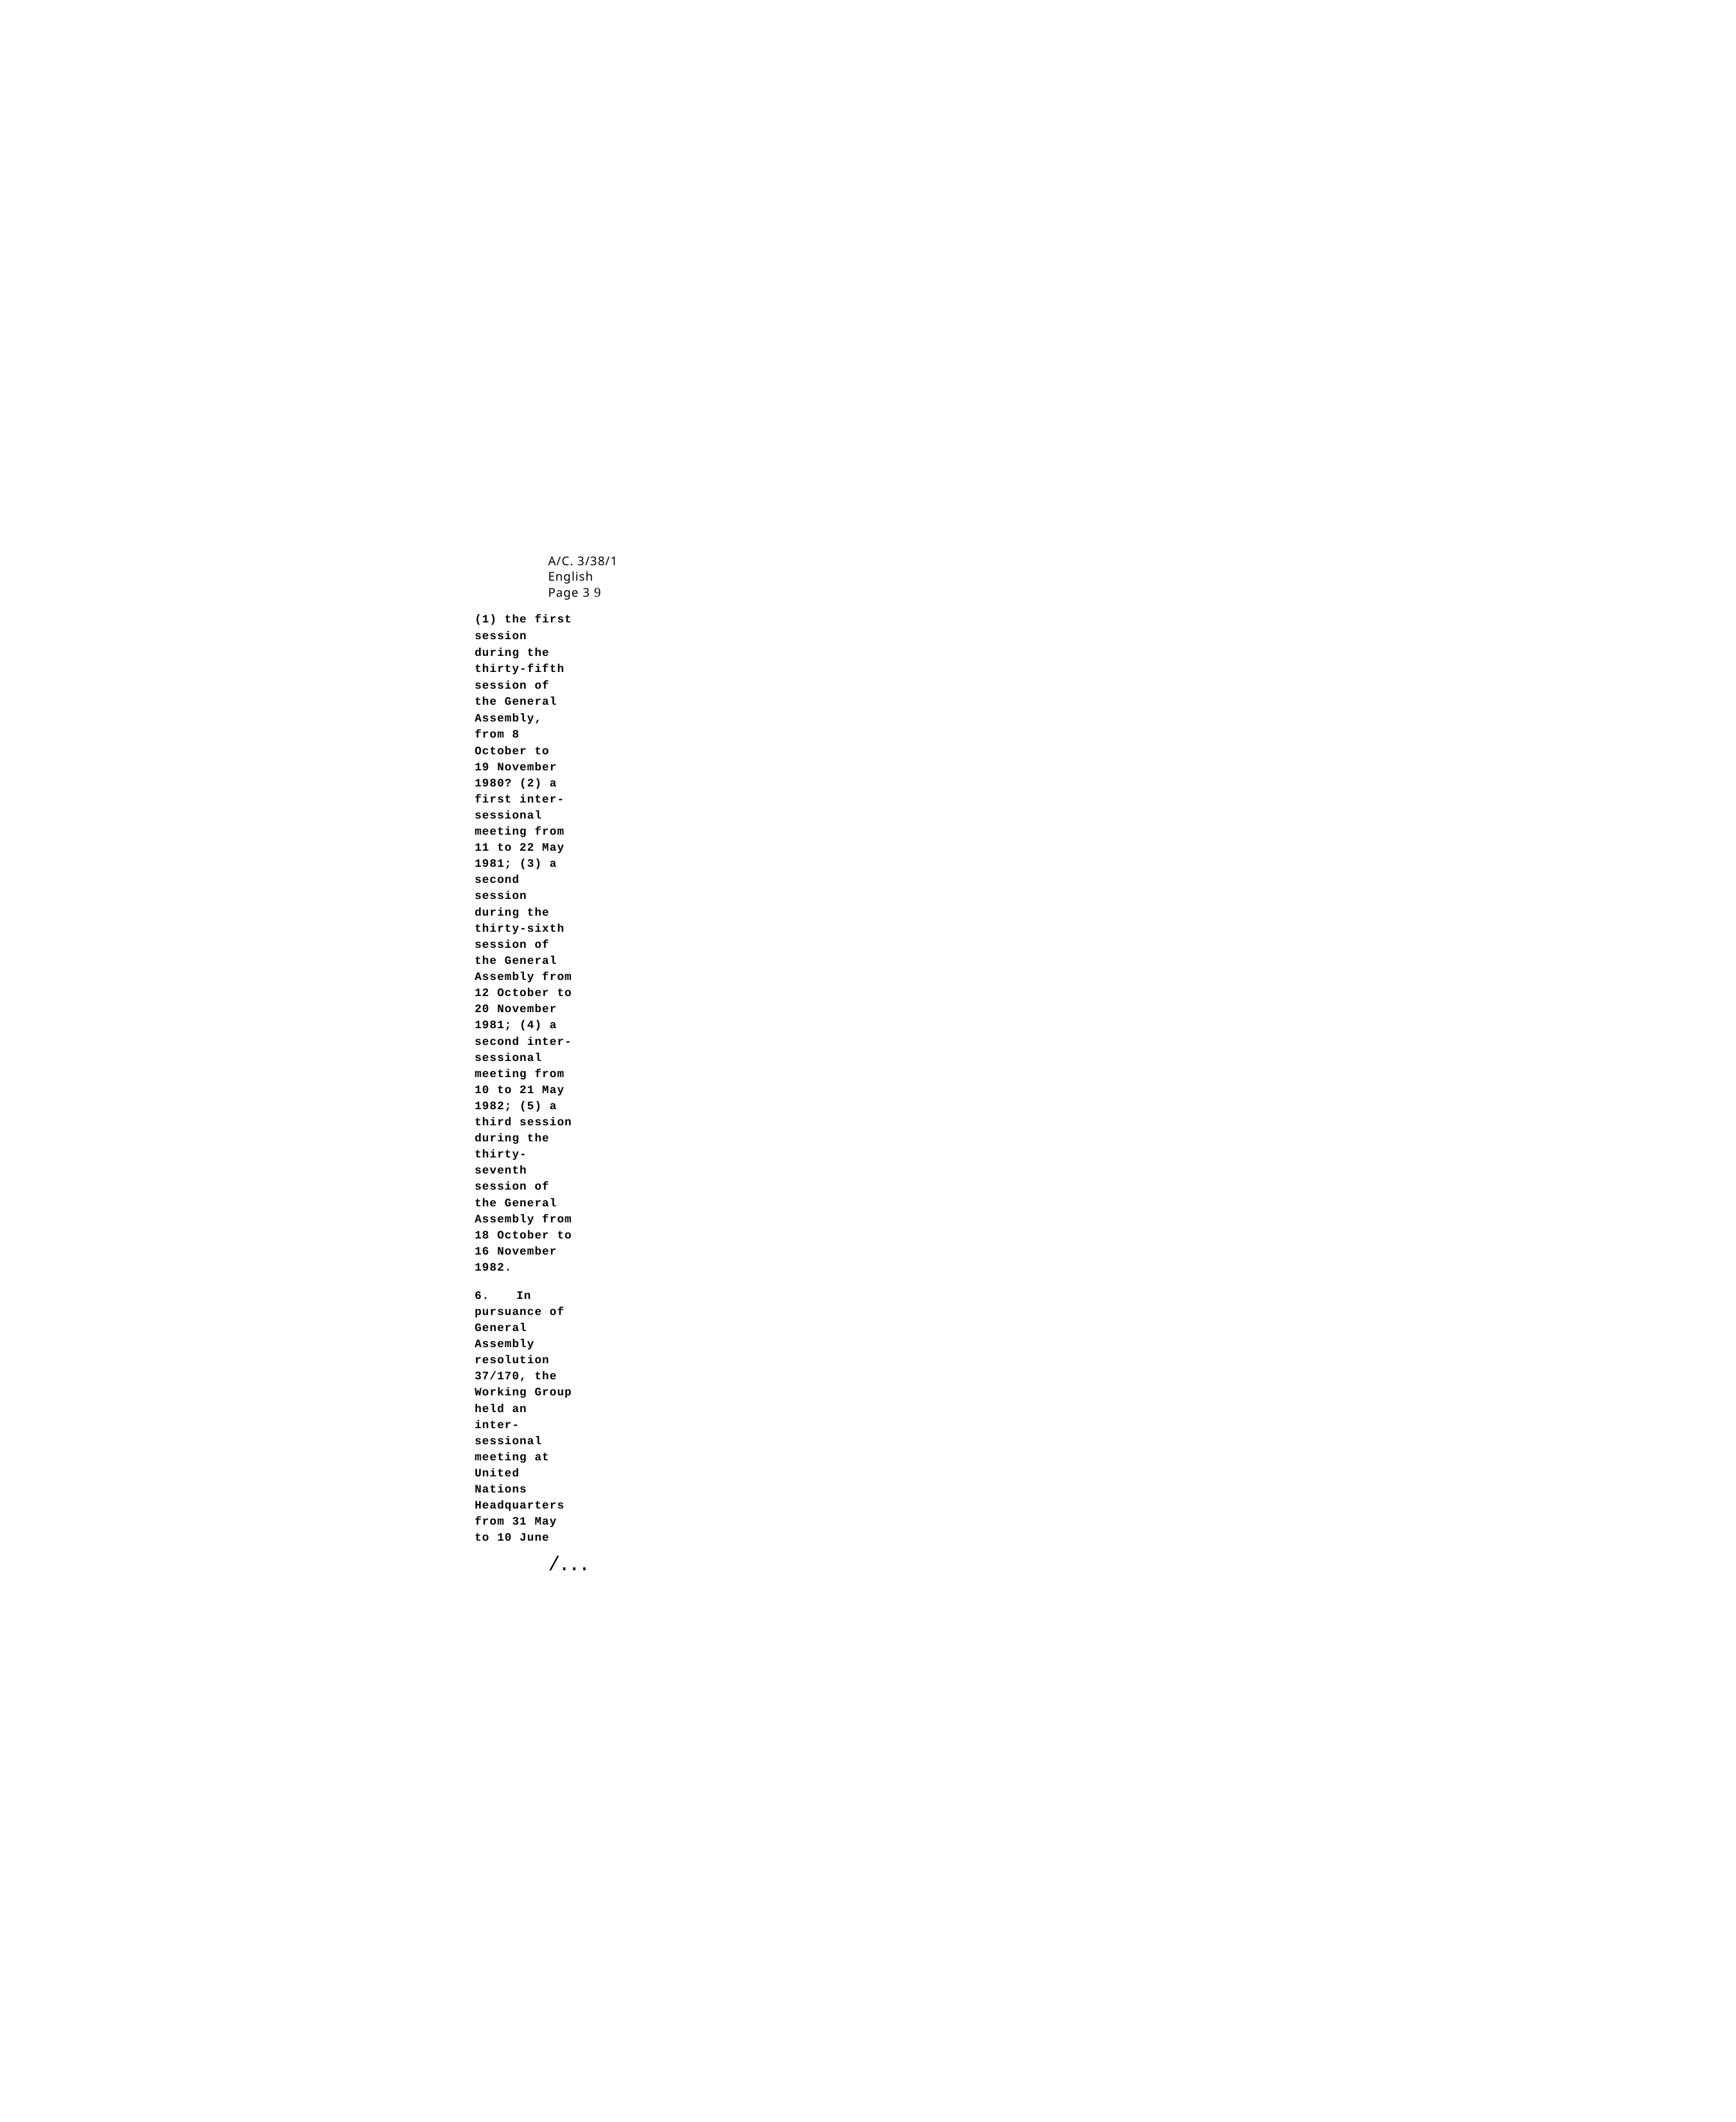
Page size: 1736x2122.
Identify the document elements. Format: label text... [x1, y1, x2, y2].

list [475, 1286, 573, 1545]
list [475, 610, 573, 757]
text 19 November 1980? (2) a first inter-sessional meeting from 11 to 22 May 1981; (3) a second session during the thirty-sixth session of the General Assembly from 12 October to 20 November 1981; (4) a second inter-sessional meeting from 10 to 21 May 1982; (5) a third session during the thirty-seventh session of the General Assembly from 18 October to 16 November 1982. [475, 757, 573, 1274]
